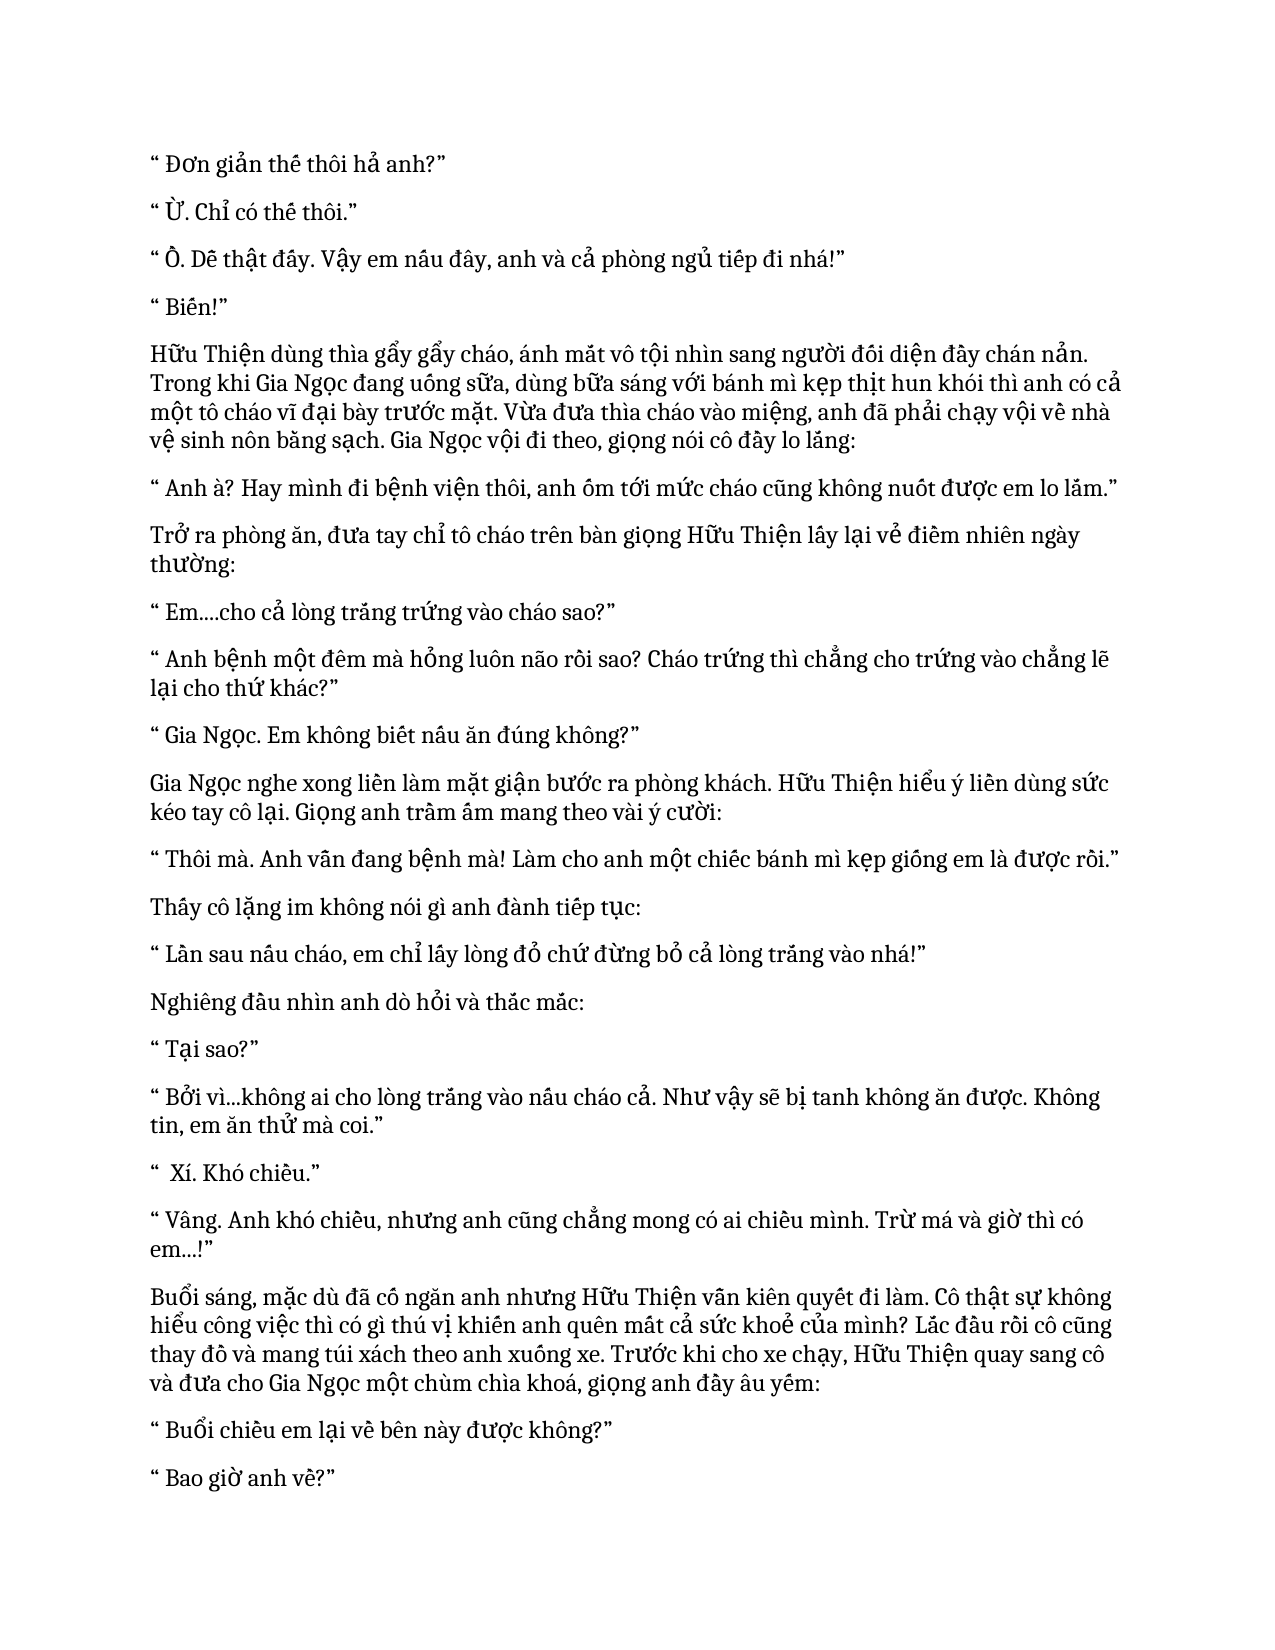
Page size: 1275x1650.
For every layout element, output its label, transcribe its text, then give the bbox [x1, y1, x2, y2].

text Buổi sáng, mặc dù đã cố ngăn anh nhưng Hữu Thiện vẫn kiên quyết đi làm. Cô thật sự không hiểu công việc thì có gì thú vị khiến anh quên mất cả sức khoẻ của mình? Lắc đầu rồi cô cũng thay đồ và mang túi xách theo anh xuống xe. Trước khi cho xe chạy, Hữu Thiện quay sang cô và đưa cho Gia Ngọc một chùm chìa khoá, giọng anh đầy âu yếm: [150, 1282, 1125, 1397]
text “ Ừ. Chỉ có thế thôi.” [150, 197, 1125, 226]
text Gia Ngọc nghe xong liền làm mặt giận bước ra phòng khách. Hữu Thiện hiểu ý liền dùng sức kéo tay cô lại. Giọng anh trầm ấm mang theo vài ý cười: [150, 769, 1125, 826]
text “ Đơn giản thế thôi hả anh?” [150, 150, 1125, 179]
text “ Buổi chiều em lại về bên này được không?” [150, 1416, 1125, 1445]
text “ Bởi vì...không ai cho lòng trắng vào nấu cháo cả. Như vậy sẽ bị tanh không ăn được. Không tin, em ăn thử mà coi.” [150, 1082, 1125, 1140]
text “ Biến!” [150, 292, 1125, 321]
text “ Tại sao?” [150, 1035, 1125, 1064]
text Trở ra phòng ăn, đưa tay chỉ tô cháo trên bàn giọng Hữu Thiện lấy lại vẻ điềm nhiên ngày thường: [150, 521, 1125, 579]
text Nghiêng đầu nhìn anh dò hỏi và thắc mắc: [150, 987, 1125, 1016]
text “ Xí. Khó chiều.” [150, 1159, 1125, 1187]
text “ Bao giờ anh về?” [150, 1464, 1125, 1492]
text Thấy cô lặng im không nói gì anh đành tiếp tục: [150, 892, 1125, 921]
text “ Anh bệnh một đêm mà hỏng luôn não rồi sao? Cháo trứng thì chẳng cho trứng vào chẳng lẽ lại cho thứ khác?” [150, 645, 1125, 702]
text “ Vâng. Anh khó chiều, nhưng anh cũng chẳng mong có ai chiều mình. Trừ má và giờ thì có em...!” [150, 1206, 1125, 1264]
text Hữu Thiện dùng thìa gẩy gẩy cháo, ánh mắt vô tội nhìn sang người đối diện đầy chán nản. Trong khi Gia Ngọc đang uống sữa, dùng bữa sáng với bánh mì kẹp thịt hun khói thì anh có cả một tô cháo vĩ đại bày trước mặt. Vừa đưa thìa cháo vào miệng, anh đã phải chạy vội về nhà vệ sinh nôn bằng sạch. Gia Ngọc vội đi theo, giọng nói cô đầy lo lắng: [150, 340, 1125, 455]
text “ Anh à? Hay mình đi bệnh viện thôi, anh ốm tới mức cháo cũng không nuốt được em lo lắm.” [150, 474, 1125, 502]
text “ Lần sau nấu cháo, em chỉ lấy lòng đỏ chứ đừng bỏ cả lòng trắng vào nhá!” [150, 940, 1125, 969]
text “ Ồ. Dễ thật đấy. Vậy em nấu đây, anh và cả phòng ngủ tiếp đi nhá!” [150, 245, 1125, 274]
text “ Em....cho cả lòng trắng trứng vào cháo sao?” [150, 597, 1125, 626]
text “ Gia Ngọc. Em không biết nấu ăn đúng không?” [150, 721, 1125, 750]
text “ Thôi mà. Anh vẫn đang bệnh mà! Làm cho anh một chiếc bánh mì kẹp giống em là được rồi.” [150, 845, 1125, 874]
